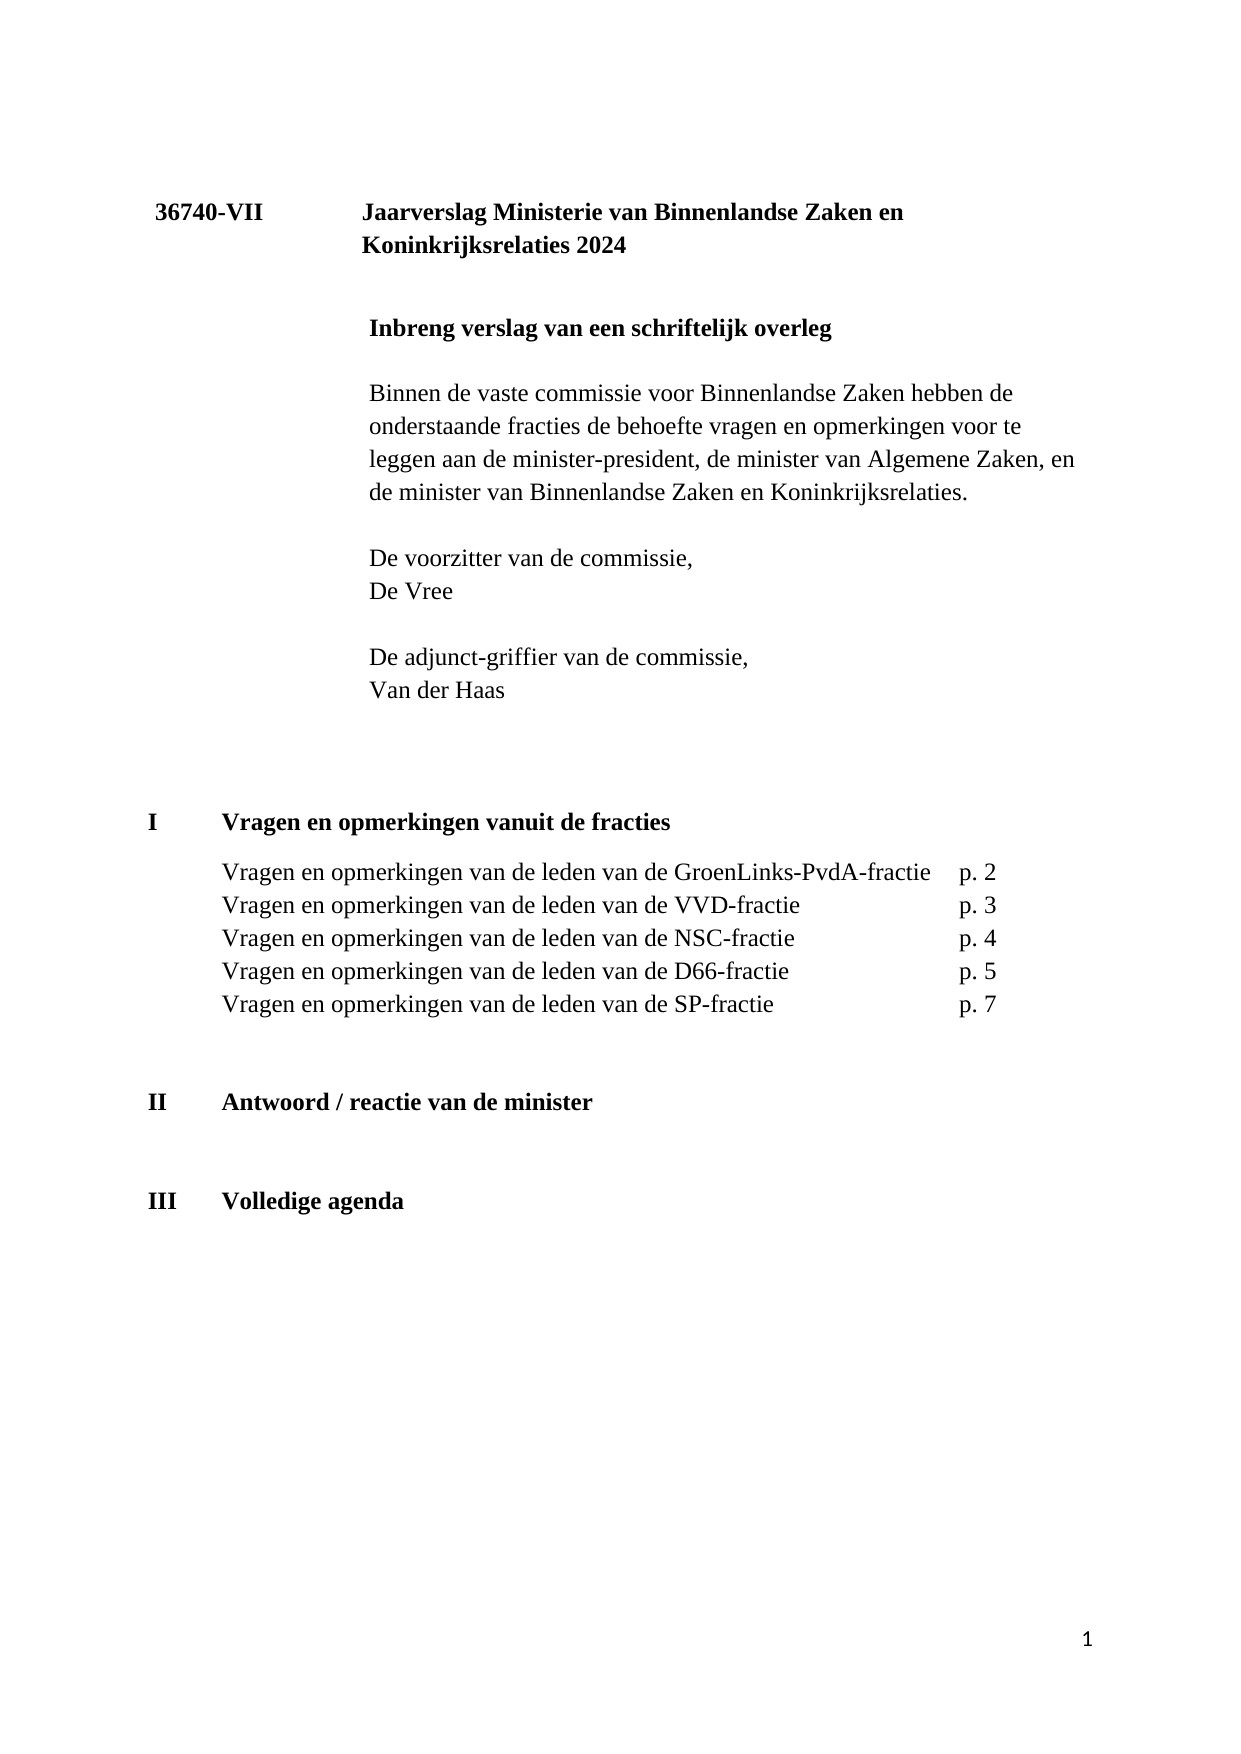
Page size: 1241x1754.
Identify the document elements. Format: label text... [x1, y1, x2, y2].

text De Vree [295, 576, 1093, 605]
text Vragen en opmerkingen van de leden van de D66-fractie p. 5 [221, 956, 1093, 985]
text Binnen de vaste commissie voor Binnenlandse Zaken hebben de onderstaande fracties de behoefte vragen en opmerkingen voor te leggen aan de minister-president, de minister van Algemene Zaken, en de minister van Binnenlandse Zaken en Koninkrijksrelaties. [369, 378, 1093, 506]
text II Antwoord / reactie van de minister [148, 1087, 1093, 1116]
text III Volledige agenda [148, 1186, 1093, 1215]
text Van der Haas [295, 675, 1093, 704]
table_header Jaarverslag Ministerie van Binnenlandse Zaken en Koninkrijksrelaties 2024 [354, 197, 1100, 279]
text De voorzitter van de commissie, [295, 543, 1093, 572]
text Vragen en opmerkingen van de leden van de SP-fractie p. 7 [221, 989, 1093, 1018]
text Inbreng verslag van een schriftelijk overleg [295, 313, 1093, 341]
text Vragen en opmerkingen van de leden van de VVD-fractie p. 3 [221, 890, 1093, 919]
text I Vragen en opmerkingen vanuit de fracties [148, 807, 1093, 836]
text Vragen en opmerkingen van de leden van de NSC-fractie p. 4 [221, 923, 1093, 952]
text Vragen en opmerkingen van de leden van de GroenLinks-PvdA-fractie p. 2 [148, 857, 1093, 886]
text De adjunct-griffier van de commissie, [295, 642, 1093, 671]
table_header 36740-VII [148, 197, 354, 279]
